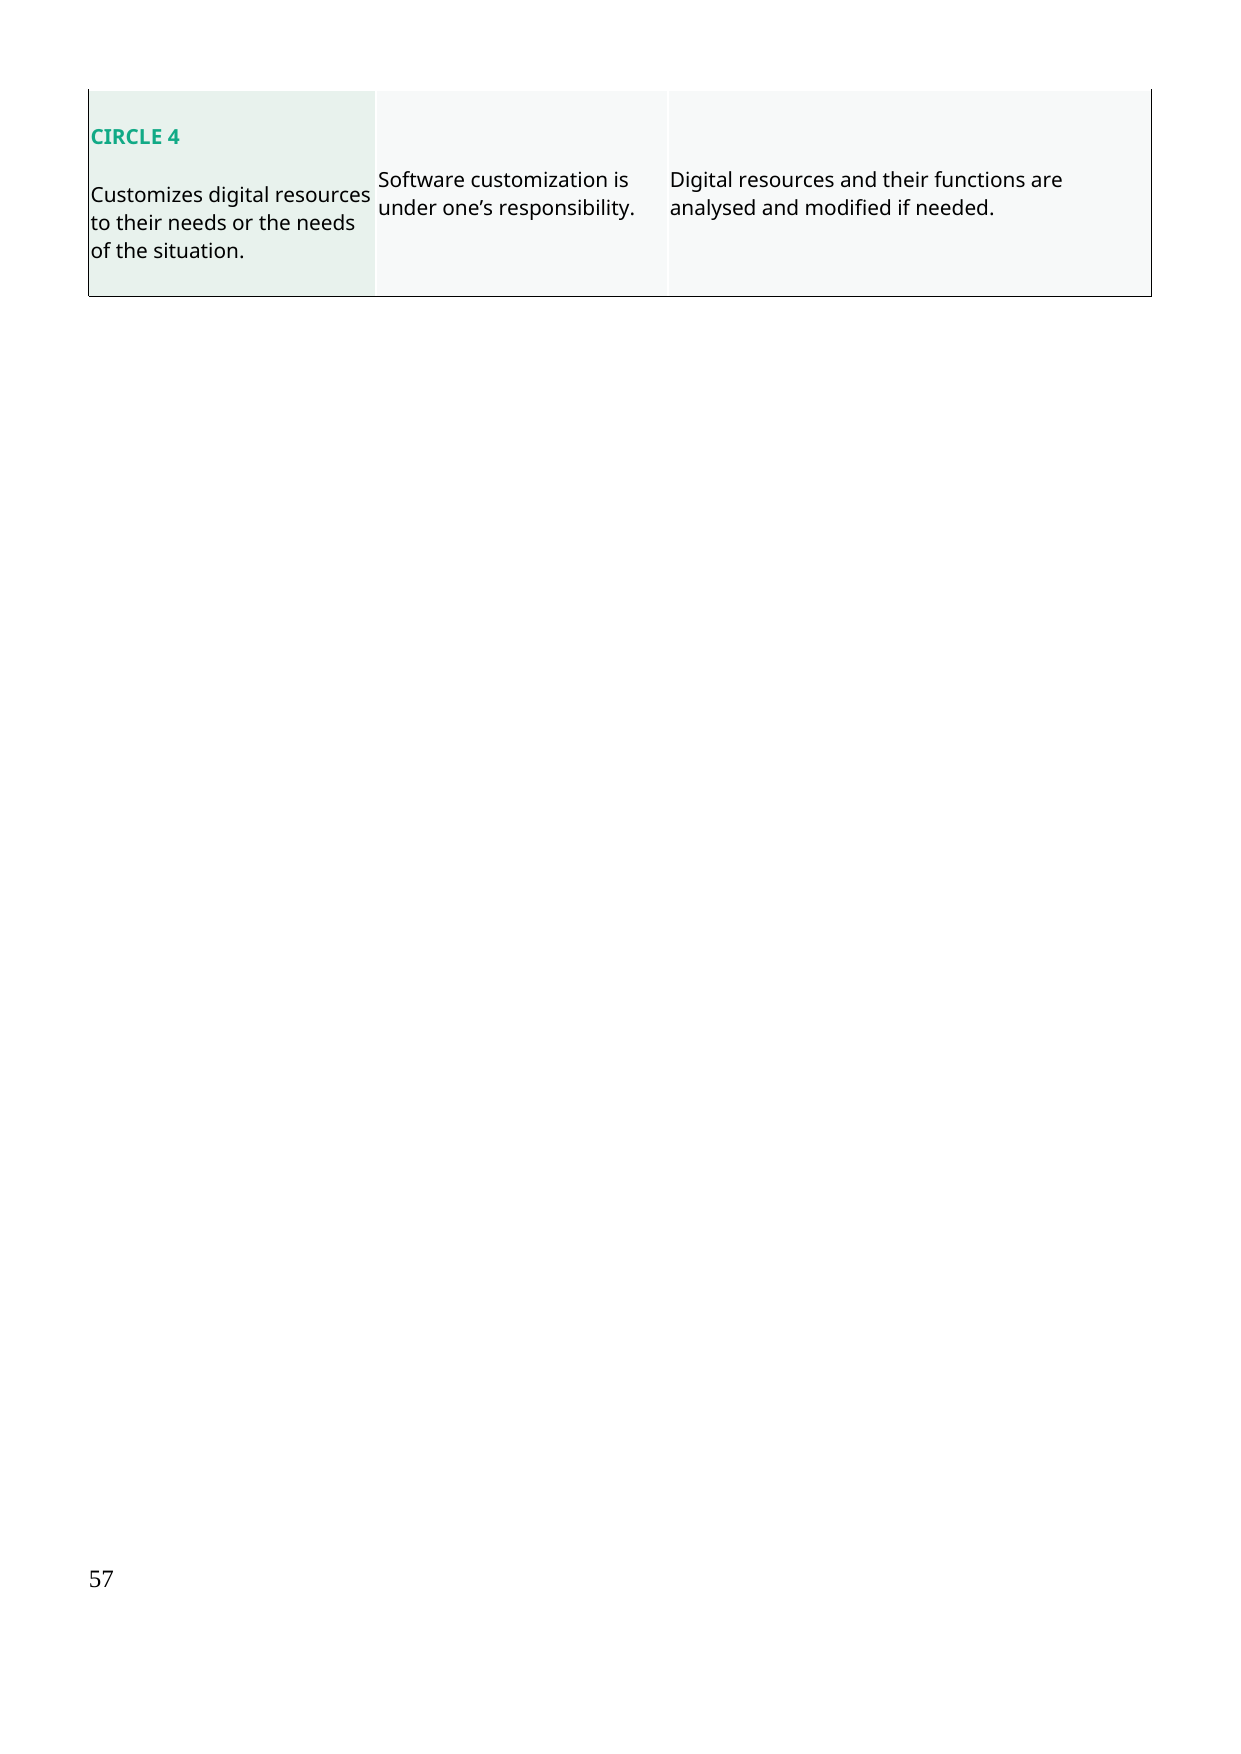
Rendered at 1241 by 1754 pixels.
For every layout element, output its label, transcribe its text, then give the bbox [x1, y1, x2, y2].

table_cell CIRCLE 4 Customizes digital resources to their needs or the needs of the situation. [89, 91, 375, 296]
table_cell Software customization is under one’s responsibility. [377, 91, 667, 296]
table_cell Digital resources and their functions are analysed and modified if needed. [669, 91, 1151, 296]
